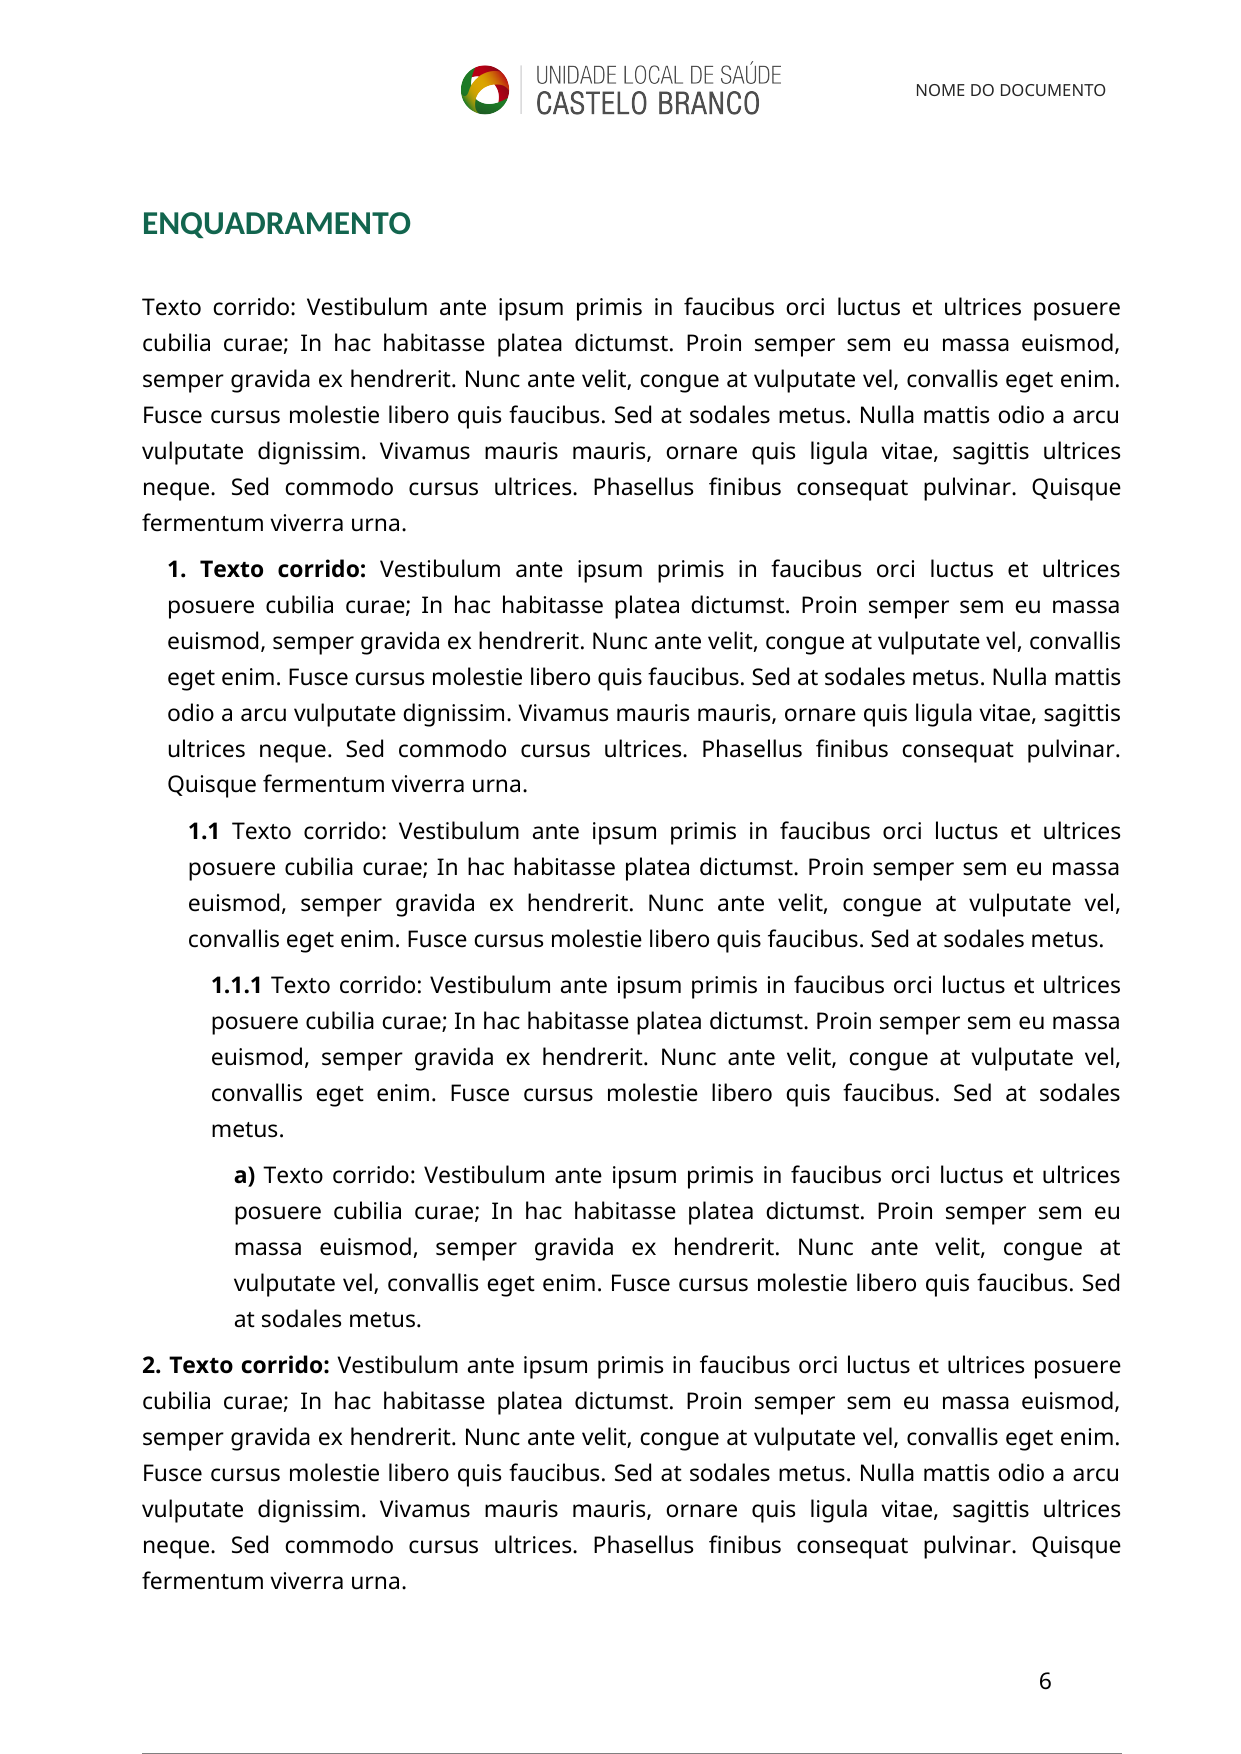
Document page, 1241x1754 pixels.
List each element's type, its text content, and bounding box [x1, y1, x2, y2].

subtitle ENQUADRAMENTO [142, 202, 1122, 243]
text 1. Texto corrido: Vestibulum ante ipsum primis in faucibus orci luctus et ultrices posuere cubilia curae; In hac habitasse platea dictumst. Proin semper sem eu massa euismod, semper gravida ex hendrerit. Nunc ante velit, congue at vulputate vel, convallis eget enim. Fusce cursus molestie libero quis faucibus. Sed at sodales metus. Nulla mattis odio a arcu vulputate dignissim. Vivamus mauris mauris, ornare quis ligula vitae, sagittis ultrices neque. Sed commodo cursus ultrices. Phasellus finibus consequat pulvinar. Quisque fermentum viverra urna. [167, 553, 1122, 800]
text a) Texto corrido: Vestibulum ante ipsum primis in faucibus orci luctus et ultrices posuere cubilia curae; In hac habitasse platea dictumst. Proin semper sem eu massa euismod, semper gravida ex hendrerit. Nunc ante velit, congue at vulputate vel, convallis eget enim. Fusce cursus molestie libero quis faucibus. Sed at sodales metus. [233, 1159, 1122, 1334]
picture [460, 61, 782, 115]
text 2. Texto corrido: Vestibulum ante ipsum primis in faucibus orci luctus et ultrices posuere cubilia curae; In hac habitasse platea dictumst. Proin semper sem eu massa euismod, semper gravida ex hendrerit. Nunc ante velit, congue at vulputate vel, convallis eget enim. Fusce cursus molestie libero quis faucibus. Sed at sodales metus. Nulla mattis odio a arcu vulputate dignissim. Vivamus mauris mauris, ornare quis ligula vitae, sagittis ultrices neque. Sed commodo cursus ultrices. Phasellus finibus consequat pulvinar. Quisque fermentum viverra urna. [142, 1349, 1122, 1596]
text 1.1 Texto corrido: Vestibulum ante ipsum primis in faucibus orci luctus et ultrices posuere cubilia curae; In hac habitasse platea dictumst. Proin semper sem eu massa euismod, semper gravida ex hendrerit. Nunc ante velit, congue at vulputate vel, convallis eget enim. Fusce cursus molestie libero quis faucibus. Sed at sodales metus. [188, 815, 1122, 954]
text Texto corrido: Vestibulum ante ipsum primis in faucibus orci luctus et ultrices posuere cubilia curae; In hac habitasse platea dictumst. Proin semper sem eu massa euismod, semper gravida ex hendrerit. Nunc ante velit, congue at vulputate vel, convallis eget enim. Fusce cursus molestie libero quis faucibus. Sed at sodales metus. Nulla mattis odio a arcu vulputate dignissim. Vivamus mauris mauris, ornare quis ligula vitae, sagittis ultrices neque. Sed commodo cursus ultrices. Phasellus finibus consequat pulvinar. Quisque fermentum viverra urna. [142, 291, 1122, 538]
text 1.1.1 Texto corrido: Vestibulum ante ipsum primis in faucibus orci luctus et ultrices posuere cubilia curae; In hac habitasse platea dictumst. Proin semper sem eu massa euismod, semper gravida ex hendrerit. Nunc ante velit, congue at vulputate vel, convallis eget enim. Fusce cursus molestie libero quis faucibus. Sed at sodales metus. [211, 969, 1122, 1144]
